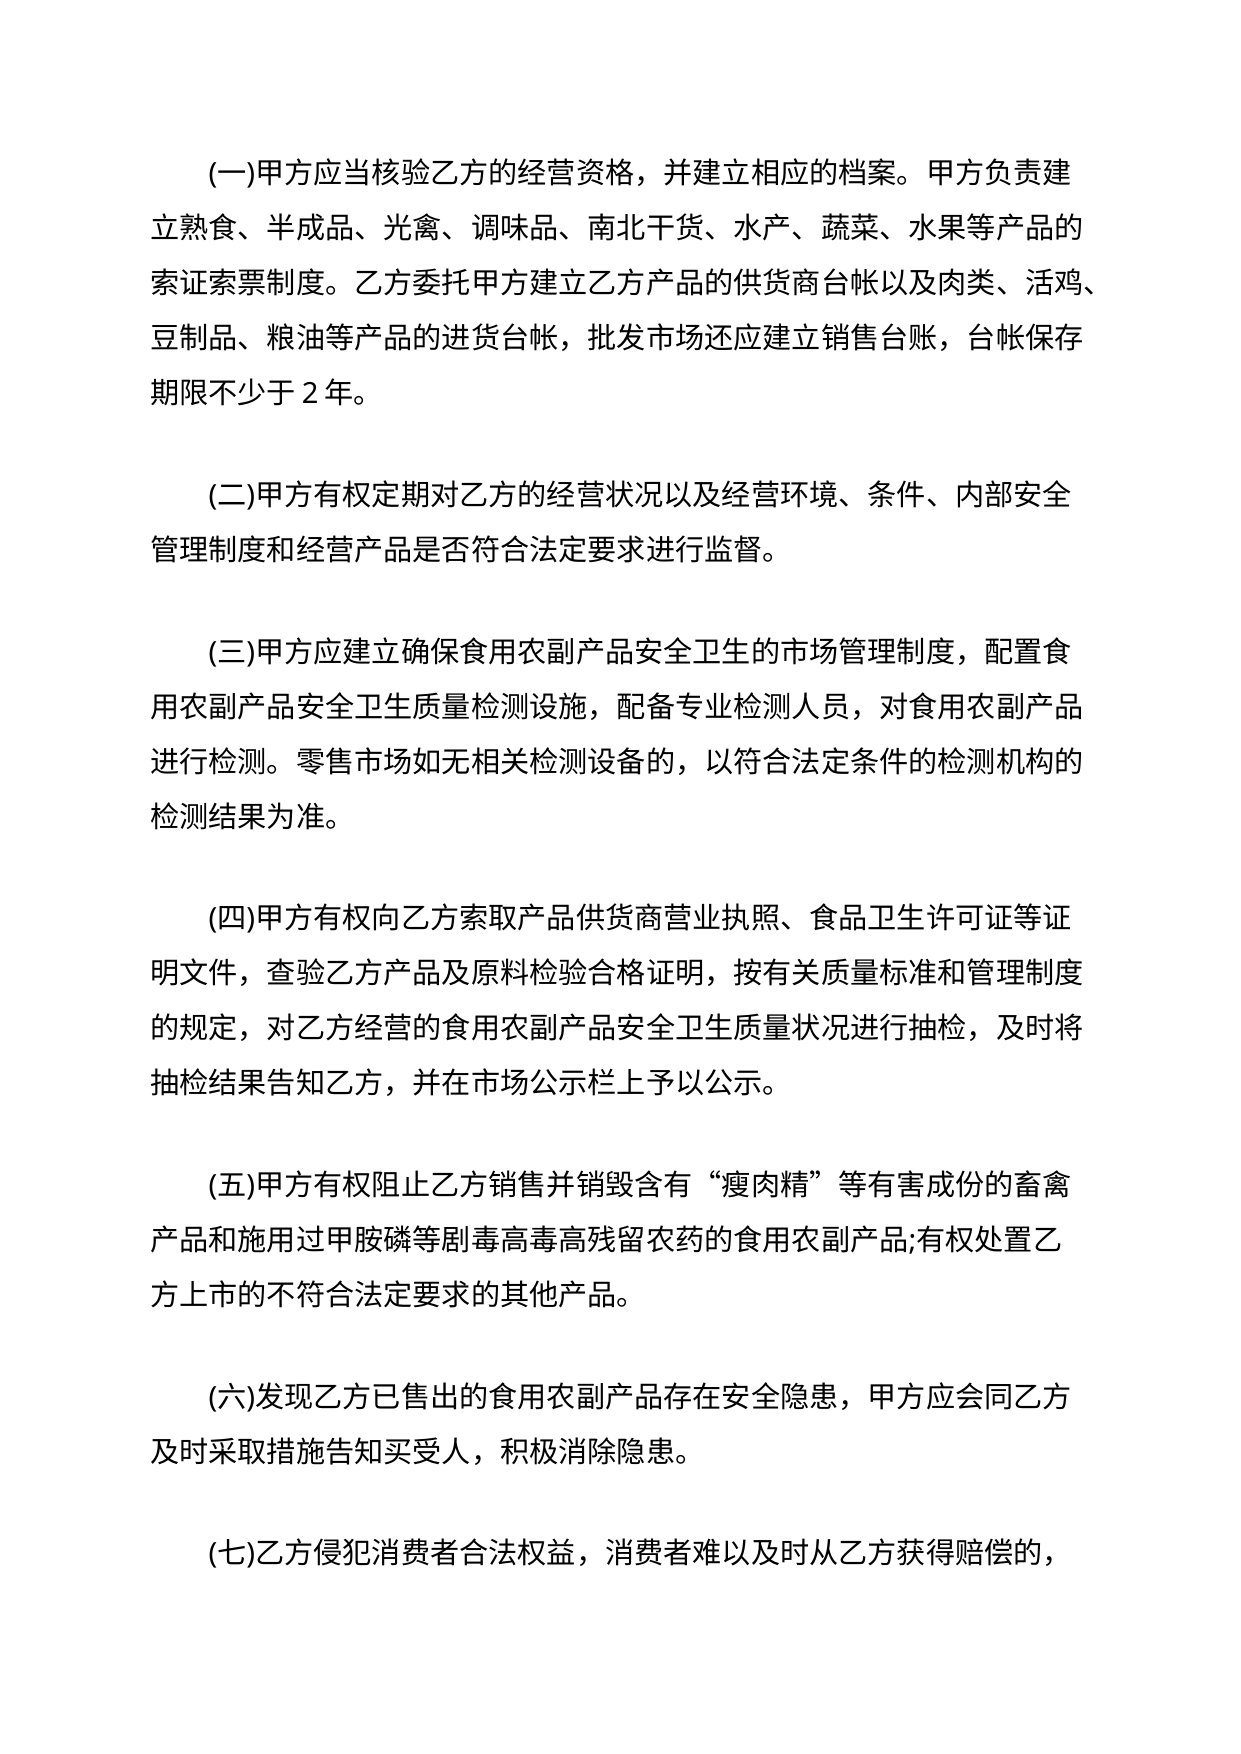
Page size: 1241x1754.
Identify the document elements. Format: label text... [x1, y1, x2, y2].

text (四)甲方有权向乙方索取产品供货商营业执照、食品卫生许可证等证明文件，查验乙方产品及原料检验合格证明，按有关质量标准和管理制度的规定，对乙方经营的食用农副产品安全卫生质量状况进行抽检，及时将抽检结果告知乙方，并在市场公示栏上予以公示。 [150, 895, 1090, 1102]
text (六)发现乙方已售出的食用农副产品存在安全隐患，甲方应会同乙方及时采取措施告知买受人，积极消除隐患。 [150, 1373, 1090, 1471]
text (一)甲方应当核验乙方的经营资格，并建立相应的档案。甲方负责建立熟食、半成品、光禽、调味品、南北干货、水产、蔬菜、水果等产品的索证索票制度。乙方委托甲方建立乙方产品的供货商台帐以及肉类、活鸡、豆制品、粮油等产品的进货台帐，批发市场还应建立销售台账，台帐保存期限不少于2年。 [150, 150, 1090, 412]
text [150, 1530, 1090, 1572]
text (三)甲方应建立确保食用农副产品安全卫生的市场管理制度，配置食用农副产品安全卫生质量检测设施，配备专业检测人员，对食用农副产品进行检测。零售市场如无相关检测设备的，以符合法定条件的检测机构的检测结果为准。 [150, 628, 1090, 836]
text (五)甲方有权阻止乙方销售并销毁含有“瘦肉精”等有害成份的畜禽产品和施用过甲胺磷等剧毒高毒高残留农药的食用农副产品;有权处置乙方上市的不符合法定要求的其他产品。 [150, 1162, 1090, 1314]
text (二)甲方有权定期对乙方的经营状况以及经营环境、条件、内部安全管理制度和经营产品是否符合法定要求进行监督。 [150, 472, 1090, 569]
